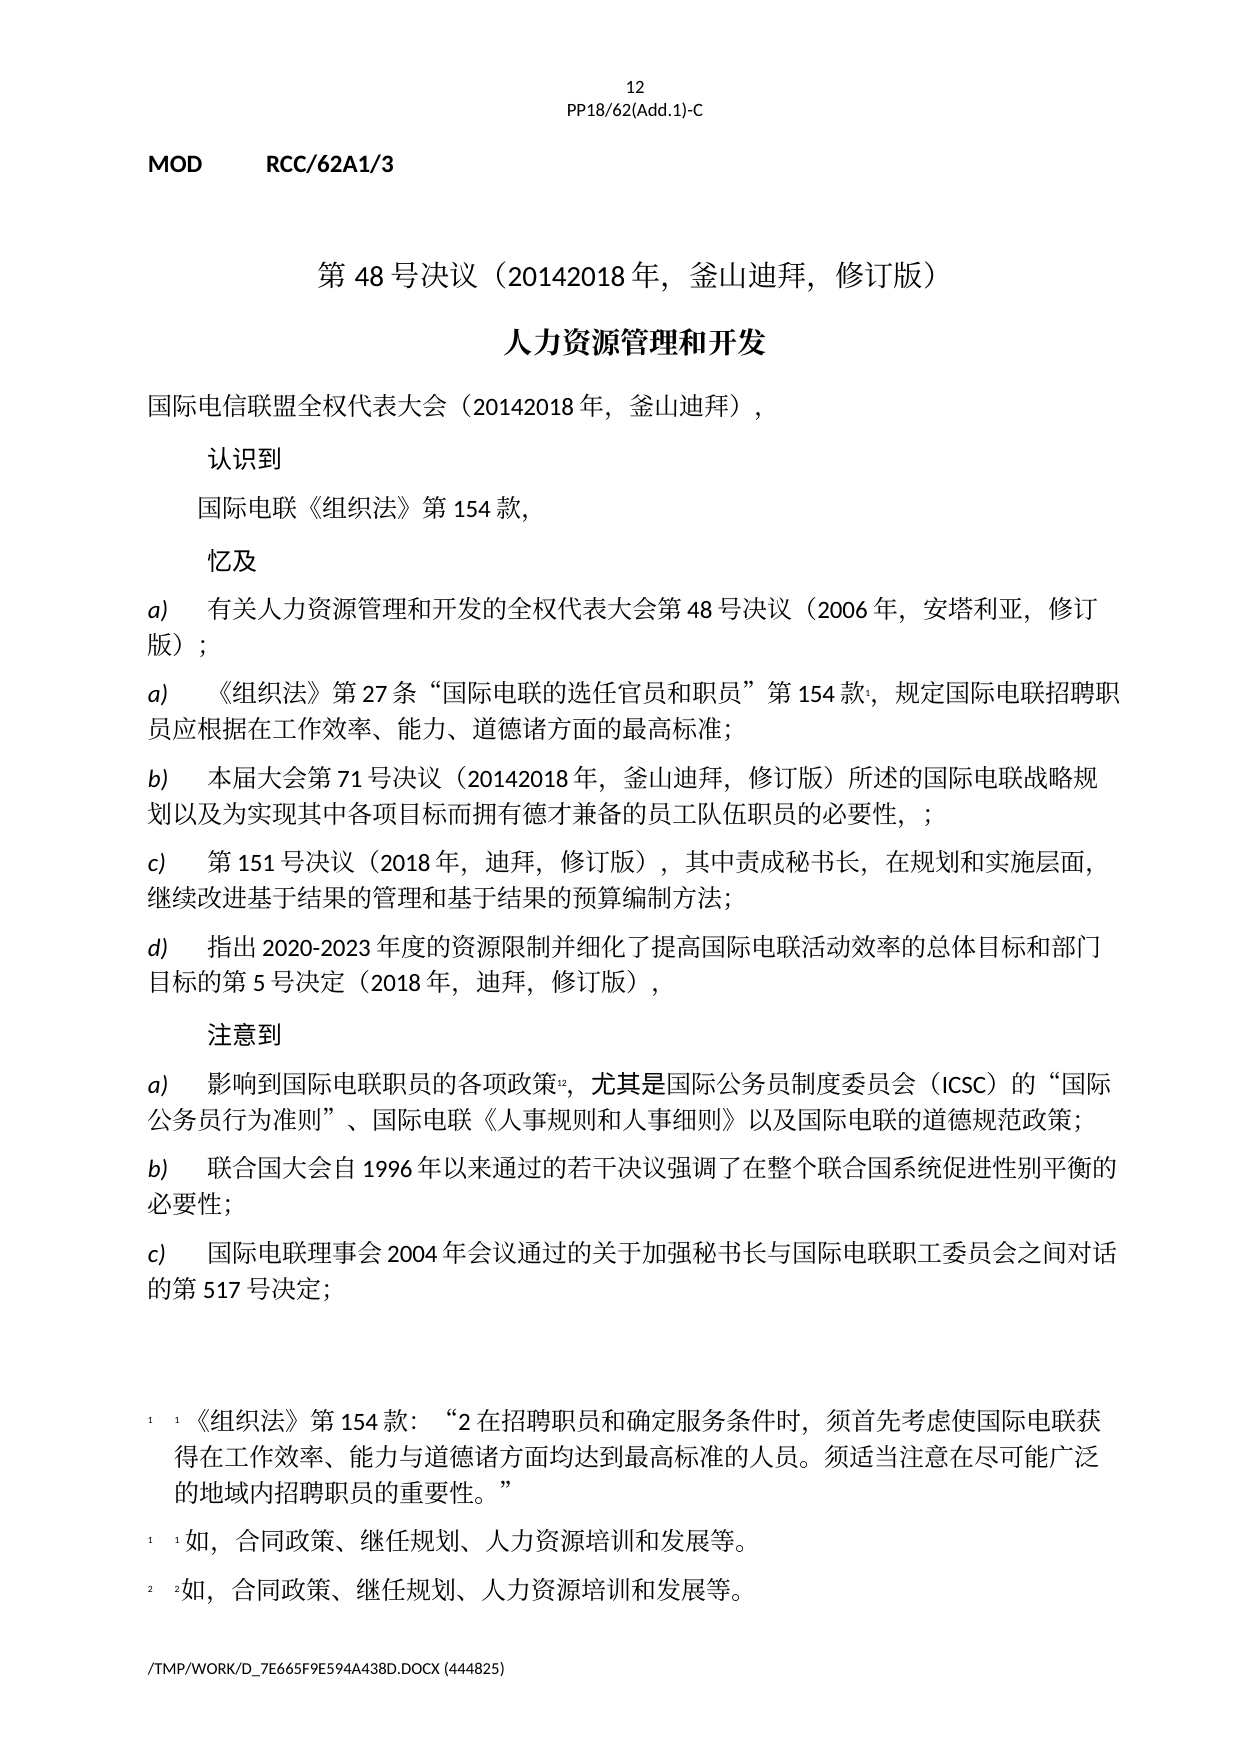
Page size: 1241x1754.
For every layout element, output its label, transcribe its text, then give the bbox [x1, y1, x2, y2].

text 第 48 号决议（年，，修订版） [148, 253, 1122, 295]
text MOD RCC/62A1/3 [148, 148, 1122, 178]
text 认识到 [207, 439, 1122, 476]
text 注意到 [207, 1016, 1122, 1052]
title 人力资源管理和开发 [148, 320, 1122, 362]
text a) 影响到国际电联职员的各项政策，尤其是国际公务员制度委员会（ICSC）的“国际公务员行为准则”、国际电联《人事规则和人事细则》以及国际电联的道德规范政策； [148, 1064, 1122, 1137]
title 国际电信联盟全权代表大会（年，）， [148, 387, 1122, 423]
text b) 本届大会第71号决议（年，，修订版）所述的国际电联战略规划以及为实现其中各项目标而拥有德才兼备的的必要性 [148, 758, 1122, 830]
